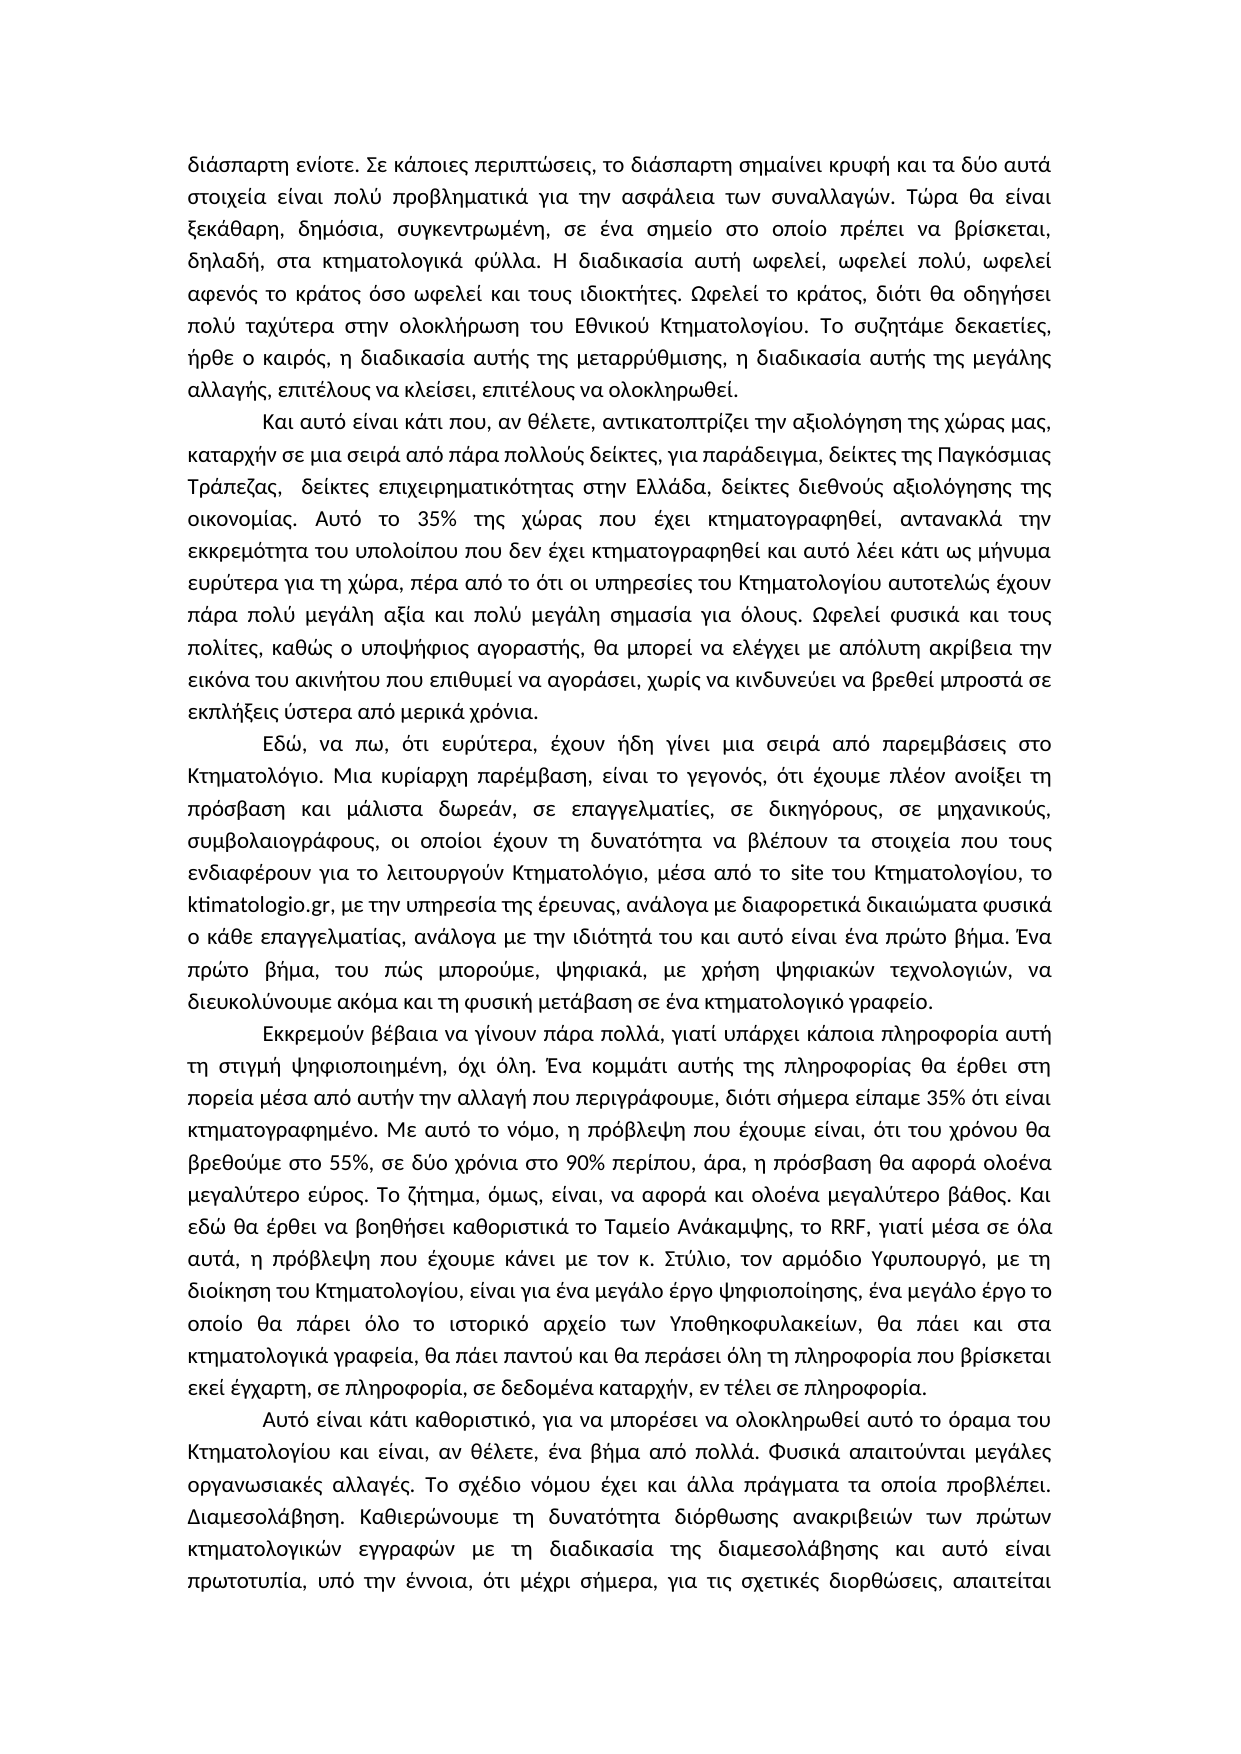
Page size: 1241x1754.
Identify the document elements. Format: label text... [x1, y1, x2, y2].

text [187, 1405, 1053, 1594]
text Εκκρεμούν βέβαια να γίνουν πάρα πολλά, γιατί υπάρχει κάποια πληροφορία αυτή τη στιγμή ψηφιοποιημένη, όχι όλη. Ένα κομμάτι αυτής της πληροφορίας θα έρθει στη πορεία μέσα από αυτήν την αλλαγή που περιγράφουμε, διότι σήμερα είπαμε 35% ότι είναι κτηματογραφημένο. Με αυτό το νόμο, η πρόβλεψη που έχουμε είναι, ότι του χρόνου θα βρεθούμε στο 55%, σε δύο χρόνια στο 90% περίπου, άρα, η πρόσβαση θα αφορά ολοένα μεγαλύτερο εύρος. Το ζήτημα, όμως, είναι, να αφορά και ολοένα μεγαλύτερο βάθος. Και εδώ θα έρθει να βοηθήσει καθοριστικά το Ταμείο Ανάκαμψης, το RRF, γιατί μέσα σε όλα αυτά, η πρόβλεψη που έχουμε κάνει με τον κ. Στύλιο, τον αρμόδιο Υφυπουργό, με τη διοίκηση του Κτηματολογίου, είναι για ένα μεγάλο έργο ψηφιοποίησης, ένα μεγάλο έργο το οποίο θα πάρει όλο το ιστορικό αρχείο των Υποθηκοφυλακείων, θα πάει και στα κτηματολογικά γραφεία, θα πάει παντού και θα περάσει όλη τη πληροφορία που βρίσκεται εκεί έγχαρτη, σε πληροφορία, σε δεδομένα καταρχήν, εν τέλει σε πληροφορία. [187, 1019, 1053, 1401]
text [187, 150, 1053, 403]
text Και αυτό είναι κάτι που, αν θέλετε, αντικατοπτρίζει την αξιολόγηση της χώρας μας, καταρχήν σε μια σειρά από πάρα πολλούς δείκτες, για παράδειγμα, δείκτες της Παγκόσμιας Τράπεζας, δείκτες επιχειρηματικότητας στην Ελλάδα, δείκτες διεθνούς αξιολόγησης της οικονομίας. Αυτό το 35% της χώρας που έχει κτηματογραφηθεί, αντανακλά την εκκρεμότητα του υπολοίπου που δεν έχει κτηματογραφηθεί και αυτό λέει κάτι ως μήνυμα ευρύτερα για τη χώρα, πέρα από το ότι οι υπηρεσίες του Κτηματολογίου αυτοτελώς έχουν πάρα πολύ μεγάλη αξία και πολύ μεγάλη σημασία για όλους. Ωφελεί φυσικά και τους πολίτες, καθώς ο υποψήφιος αγοραστής, θα μπορεί να ελέγχει με απόλυτη ακρίβεια την εικόνα του ακινήτου που επιθυμεί να αγοράσει, χωρίς να κινδυνεύει να βρεθεί μπροστά σε εκπλήξεις ύστερα από μερικά χρόνια. [187, 407, 1053, 725]
text Εδώ, να πω, ότι ευρύτερα, έχουν ήδη γίνει μια σειρά από παρεμβάσεις στο Κτηματολόγιο. Μια κυρίαρχη παρέμβαση, είναι το γεγονός, ότι έχουμε πλέον ανοίξει τη πρόσβαση και μάλιστα δωρεάν, σε επαγγελματίες, σε δικηγόρους, σε μηχανικούς, συμβολαιογράφους, οι οποίοι έχουν τη δυνατότητα να βλέπουν τα στοιχεία που τους ενδιαφέρουν για το λειτουργούν Κτηματολόγιο, μέσα από το site του Κτηματολογίου, το ktimatologio.gr, με την υπηρεσία της έρευνας, ανάλογα με διαφορετικά δικαιώματα φυσικά ο κάθε επαγγελματίας, ανάλογα με την ιδιότητά του και αυτό είναι ένα πρώτο βήμα. Ένα πρώτο βήμα, του πώς μπορούμε, ψηφιακά, με χρήση ψηφιακών τεχνολογιών, να διευκολύνουμε ακόμα και τη φυσική μετάβαση σε ένα κτηματολογικό γραφείο. [187, 729, 1053, 1015]
